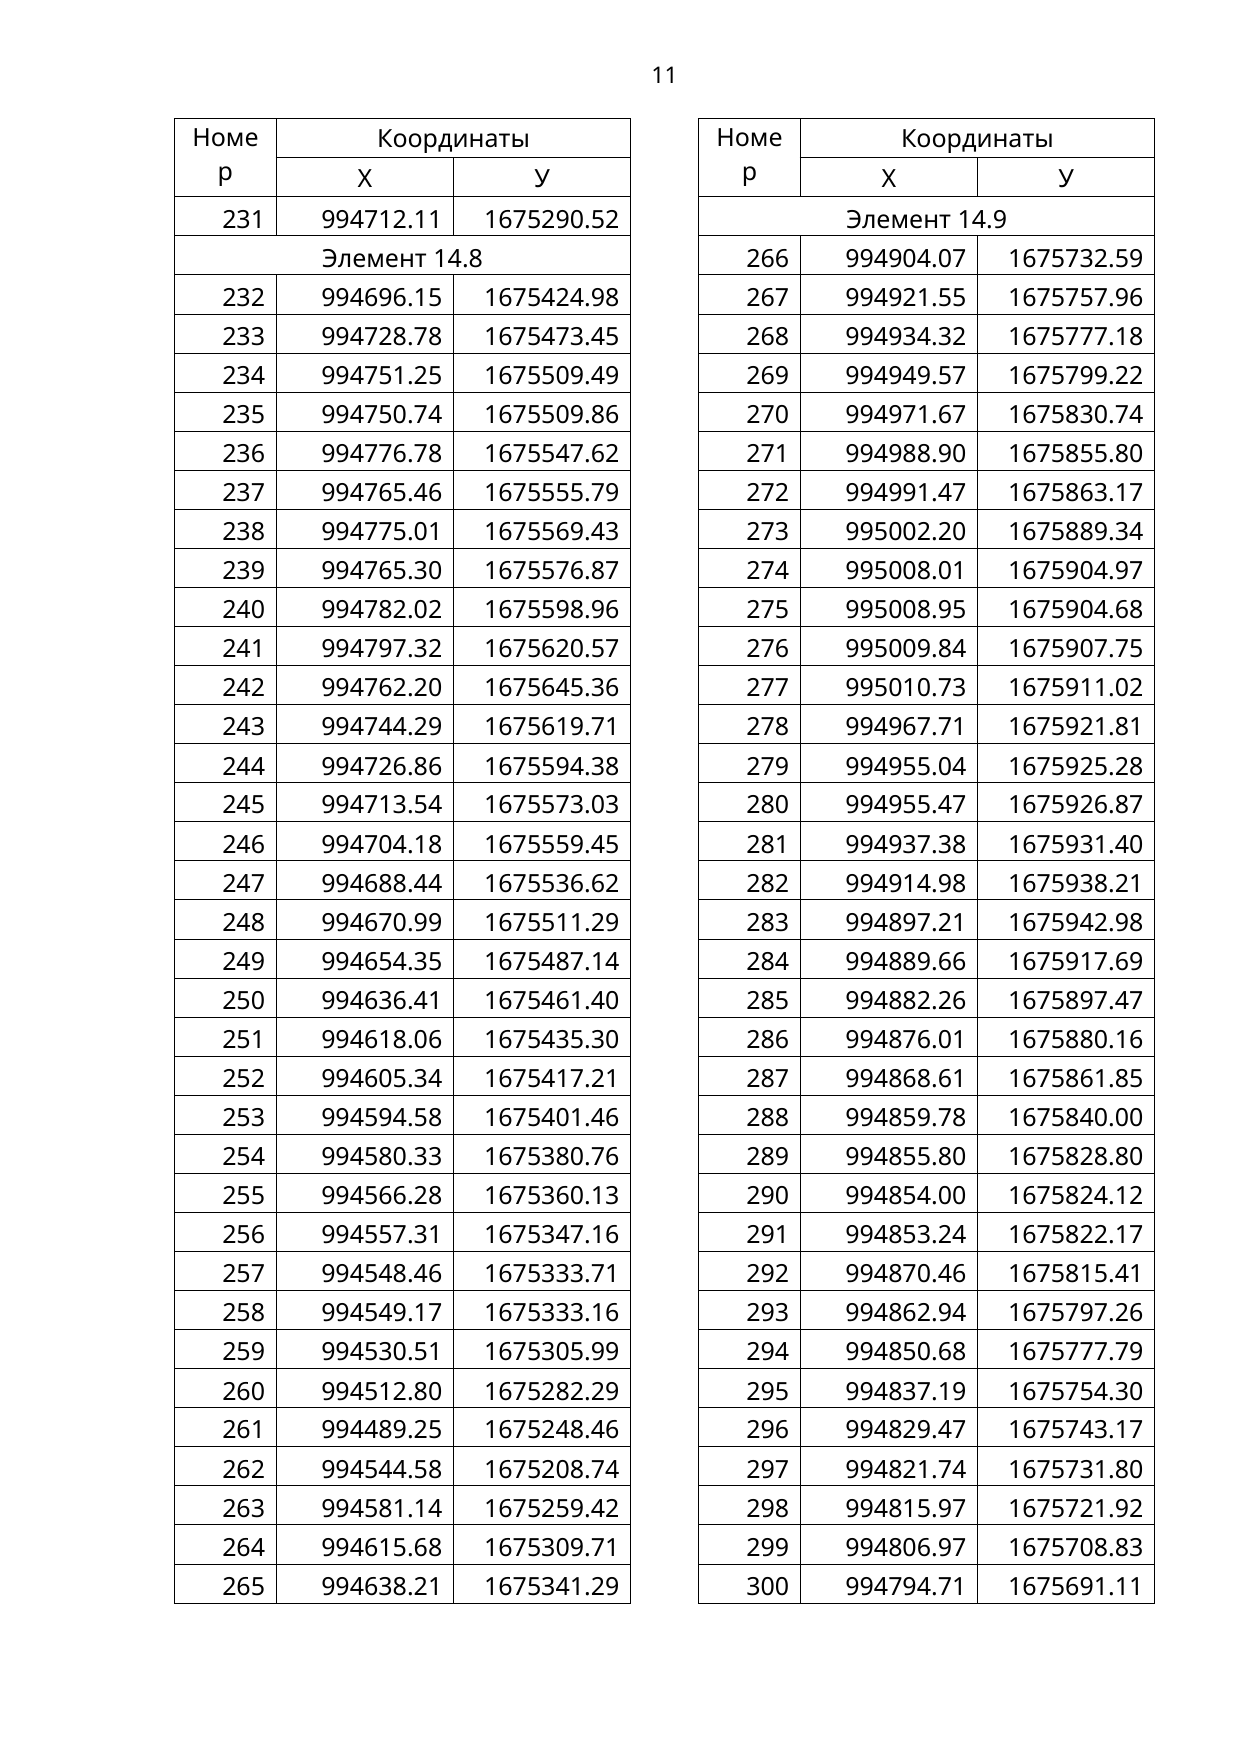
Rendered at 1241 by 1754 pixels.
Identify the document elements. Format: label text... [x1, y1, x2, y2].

table_cell 1675863.17 [978, 471, 1154, 509]
table_cell 265 [175, 1565, 276, 1602]
table_cell 994776.78 [277, 432, 453, 470]
table_cell 1675401.46 [454, 1096, 630, 1134]
table_cell 994859.78 [801, 1096, 977, 1134]
table_cell 994566.28 [277, 1174, 453, 1212]
table_cell 1675721.92 [978, 1486, 1154, 1524]
table_cell 1675757.96 [978, 275, 1154, 313]
table_cell 1675509.86 [454, 393, 630, 431]
table_cell 276 [699, 627, 800, 665]
table_cell 235 [175, 393, 276, 431]
table_cell 277 [699, 666, 800, 704]
table_cell 280 [699, 783, 800, 821]
table_cell Х [277, 158, 453, 196]
table_cell 1675880.16 [978, 1018, 1154, 1056]
table_cell 994512.80 [277, 1369, 453, 1407]
table_cell 994921.55 [801, 275, 977, 313]
table_cell 1675777.18 [978, 315, 1154, 352]
table_cell 259 [175, 1330, 276, 1368]
table_cell 994868.61 [801, 1057, 977, 1095]
table_cell 1675897.47 [978, 979, 1154, 1017]
table_cell 994638.21 [277, 1565, 453, 1602]
table_cell 994615.68 [277, 1525, 453, 1563]
table_cell 994882.26 [801, 979, 977, 1017]
table_cell 995008.01 [801, 549, 977, 587]
table_cell 994949.57 [801, 354, 977, 392]
table_cell 994870.46 [801, 1252, 977, 1290]
table_cell 994904.07 [801, 236, 977, 274]
table_cell 1675620.57 [454, 627, 630, 665]
table_cell 994654.35 [277, 940, 453, 977]
table_cell 1675822.17 [978, 1213, 1154, 1251]
table_cell 994713.54 [277, 783, 453, 821]
table_cell 283 [699, 900, 800, 938]
table_cell 1675931.40 [978, 822, 1154, 860]
table_cell 1675461.40 [454, 979, 630, 1017]
table_cell 1675907.75 [978, 627, 1154, 665]
table_cell 994530.51 [277, 1330, 453, 1368]
table_cell 248 [175, 900, 276, 938]
table_cell 994967.71 [801, 705, 977, 743]
table_cell 994580.33 [277, 1135, 453, 1173]
table_cell 275 [699, 588, 800, 626]
table_cell 266 [699, 236, 800, 274]
table_cell 994544.58 [277, 1447, 453, 1485]
table_cell 296 [699, 1408, 800, 1446]
table_header Координаты [801, 119, 1154, 157]
table_cell 1675815.41 [978, 1252, 1154, 1290]
table_cell 994704.18 [277, 822, 453, 860]
table_cell 994806.97 [801, 1525, 977, 1563]
table_cell 1675555.79 [454, 471, 630, 509]
table_cell 1675921.81 [978, 705, 1154, 743]
table_cell 272 [699, 471, 800, 509]
table_cell 233 [175, 315, 276, 352]
table_cell 1675309.71 [454, 1525, 630, 1563]
table_cell 1675855.80 [978, 432, 1154, 470]
table_cell 249 [175, 940, 276, 977]
table_cell 295 [699, 1369, 800, 1407]
table_cell 994862.94 [801, 1291, 977, 1329]
table_cell 1675333.71 [454, 1252, 630, 1290]
table_cell 994782.02 [277, 588, 453, 626]
table_cell 1675547.62 [454, 432, 630, 470]
table_cell 994696.15 [277, 275, 453, 313]
table_cell 994955.04 [801, 744, 977, 782]
table_cell 994744.29 [277, 705, 453, 743]
table_cell Элемент 14.9 [699, 197, 1154, 235]
table_cell 994914.98 [801, 861, 977, 899]
table_cell 1675360.13 [454, 1174, 630, 1212]
table_cell 292 [699, 1252, 800, 1290]
table_cell 300 [699, 1565, 800, 1602]
table_cell 1675942.98 [978, 900, 1154, 938]
table_cell 994548.46 [277, 1252, 453, 1290]
table_cell 270 [699, 393, 800, 431]
table_cell 232 [175, 275, 276, 313]
table_cell 994897.21 [801, 900, 977, 938]
table_cell 994955.47 [801, 783, 977, 821]
table_cell 1675917.69 [978, 940, 1154, 977]
table_cell 231 [175, 197, 276, 235]
table_header Номер точки [699, 119, 800, 196]
table_cell 253 [175, 1096, 276, 1134]
table_cell 1675511.29 [454, 900, 630, 938]
table_cell 293 [699, 1291, 800, 1329]
table_cell 994688.44 [277, 861, 453, 899]
table_cell 273 [699, 510, 800, 548]
table_cell 1675248.46 [454, 1408, 630, 1446]
table_cell 994581.14 [277, 1486, 453, 1524]
table_cell 243 [175, 705, 276, 743]
table_cell 1675576.87 [454, 549, 630, 587]
table_cell 262 [175, 1447, 276, 1485]
table_cell 254 [175, 1135, 276, 1173]
table_cell 1675925.28 [978, 744, 1154, 782]
table_cell 267 [699, 275, 800, 313]
table_cell 1675732.59 [978, 236, 1154, 274]
table_cell 1675799.22 [978, 354, 1154, 392]
table_cell 994726.86 [277, 744, 453, 782]
table_cell 1675708.83 [978, 1525, 1154, 1563]
table_cell 995002.20 [801, 510, 977, 548]
table_cell 1675569.43 [454, 510, 630, 548]
table_cell 994775.01 [277, 510, 453, 548]
table_cell 1675573.03 [454, 783, 630, 821]
table_cell Элемент 14.8 [175, 236, 630, 274]
table_cell 994618.06 [277, 1018, 453, 1056]
table_cell 238 [175, 510, 276, 548]
table_cell 244 [175, 744, 276, 782]
table_cell У [978, 158, 1154, 196]
table_cell 290 [699, 1174, 800, 1212]
table_cell 294 [699, 1330, 800, 1368]
table_cell 1675926.87 [978, 783, 1154, 821]
table_cell 994821.74 [801, 1447, 977, 1485]
table_cell 236 [175, 432, 276, 470]
table_cell У [454, 158, 630, 196]
table_cell 995008.95 [801, 588, 977, 626]
table_header Номер точки [175, 119, 276, 196]
table_cell 994762.20 [277, 666, 453, 704]
table_cell 1675473.45 [454, 315, 630, 352]
table_cell 1675347.16 [454, 1213, 630, 1251]
table_cell 1675509.49 [454, 354, 630, 392]
table_cell 995010.73 [801, 666, 977, 704]
table_cell 994728.78 [277, 315, 453, 352]
table_cell 279 [699, 744, 800, 782]
table_cell 287 [699, 1057, 800, 1095]
table_cell 278 [699, 705, 800, 743]
table_cell 241 [175, 627, 276, 665]
table_cell 994934.32 [801, 315, 977, 352]
table_cell 1675777.79 [978, 1330, 1154, 1368]
table_cell 1675424.98 [454, 275, 630, 313]
table_cell 1675754.30 [978, 1369, 1154, 1407]
table_cell 1675904.97 [978, 549, 1154, 587]
table_cell 994794.71 [801, 1565, 977, 1602]
table_cell 1675828.80 [978, 1135, 1154, 1173]
table_cell 994594.58 [277, 1096, 453, 1134]
table_cell 994765.46 [277, 471, 453, 509]
table_cell 994991.47 [801, 471, 977, 509]
table_cell 286 [699, 1018, 800, 1056]
table_cell 1675208.74 [454, 1447, 630, 1485]
table_cell 271 [699, 432, 800, 470]
table_cell 261 [175, 1408, 276, 1446]
table_cell 1675487.14 [454, 940, 630, 977]
table_cell 994971.67 [801, 393, 977, 431]
table_cell 994876.01 [801, 1018, 977, 1056]
table_cell 994937.38 [801, 822, 977, 860]
table_cell 298 [699, 1486, 800, 1524]
table_cell 297 [699, 1447, 800, 1485]
table_cell 994636.41 [277, 979, 453, 1017]
table_cell 1675380.76 [454, 1135, 630, 1173]
table_cell 239 [175, 549, 276, 587]
table_cell 994751.25 [277, 354, 453, 392]
table_cell 246 [175, 822, 276, 860]
table_header Координаты [277, 119, 630, 157]
table_cell 994837.19 [801, 1369, 977, 1407]
table_cell 263 [175, 1486, 276, 1524]
table_cell 1675290.52 [454, 197, 630, 235]
table_cell 1675435.30 [454, 1018, 630, 1056]
table_cell 1675889.34 [978, 510, 1154, 548]
table_cell 1675645.36 [454, 666, 630, 704]
table_cell 289 [699, 1135, 800, 1173]
table_cell 994489.25 [277, 1408, 453, 1446]
table_cell 1675911.02 [978, 666, 1154, 704]
table_cell 1675259.42 [454, 1486, 630, 1524]
table_cell 257 [175, 1252, 276, 1290]
table_cell 994549.17 [277, 1291, 453, 1329]
table_cell 240 [175, 588, 276, 626]
table_cell 994853.24 [801, 1213, 977, 1251]
table_cell 994855.80 [801, 1135, 977, 1173]
table_cell 242 [175, 666, 276, 704]
table_cell 1675691.11 [978, 1565, 1154, 1602]
table_cell 1675731.80 [978, 1447, 1154, 1485]
table_cell 1675824.12 [978, 1174, 1154, 1212]
table_cell 994854.00 [801, 1174, 977, 1212]
table_cell 247 [175, 861, 276, 899]
table_cell 1675559.45 [454, 822, 630, 860]
table_cell 299 [699, 1525, 800, 1563]
table_cell 258 [175, 1291, 276, 1329]
table_cell 264 [175, 1525, 276, 1563]
table_cell 1675830.74 [978, 393, 1154, 431]
table_cell 268 [699, 315, 800, 352]
table_cell 1675594.38 [454, 744, 630, 782]
table_cell 1675743.17 [978, 1408, 1154, 1446]
table_cell 994605.34 [277, 1057, 453, 1095]
table_cell 1675938.21 [978, 861, 1154, 899]
table_cell 288 [699, 1096, 800, 1134]
table_cell 1675417.21 [454, 1057, 630, 1095]
table_cell 285 [699, 979, 800, 1017]
table_cell 255 [175, 1174, 276, 1212]
table_cell 994750.74 [277, 393, 453, 431]
table_cell 284 [699, 940, 800, 977]
table_cell 251 [175, 1018, 276, 1056]
table_cell 1675861.85 [978, 1057, 1154, 1095]
table_cell 256 [175, 1213, 276, 1251]
table_cell 245 [175, 783, 276, 821]
table_cell 994850.68 [801, 1330, 977, 1368]
table_cell 250 [175, 979, 276, 1017]
table_cell 282 [699, 861, 800, 899]
table_cell 1675619.71 [454, 705, 630, 743]
table_cell 994670.99 [277, 900, 453, 938]
table_cell 994829.47 [801, 1408, 977, 1446]
table_cell 1675904.68 [978, 588, 1154, 626]
table_cell 237 [175, 471, 276, 509]
table_cell 994557.31 [277, 1213, 453, 1251]
table_cell 1675840.00 [978, 1096, 1154, 1134]
table_cell 1675333.16 [454, 1291, 630, 1329]
table_cell 994889.66 [801, 940, 977, 977]
table_cell 281 [699, 822, 800, 860]
table_cell 252 [175, 1057, 276, 1095]
table_cell 1675536.62 [454, 861, 630, 899]
table_cell 994712.11 [277, 197, 453, 235]
table_cell 1675797.26 [978, 1291, 1154, 1329]
table_cell 995009.84 [801, 627, 977, 665]
table_cell 1675341.29 [454, 1565, 630, 1602]
table_cell 260 [175, 1369, 276, 1407]
table_cell 1675282.29 [454, 1369, 630, 1407]
table_cell 269 [699, 354, 800, 392]
table_cell 1675305.99 [454, 1330, 630, 1368]
table_cell 994988.90 [801, 432, 977, 470]
table_cell 994797.32 [277, 627, 453, 665]
table_cell 1675598.96 [454, 588, 630, 626]
table_cell 274 [699, 549, 800, 587]
table_cell 234 [175, 354, 276, 392]
table_cell 994815.97 [801, 1486, 977, 1524]
table_cell 291 [699, 1213, 800, 1251]
table_cell 994765.30 [277, 549, 453, 587]
table_cell Х [801, 158, 977, 196]
